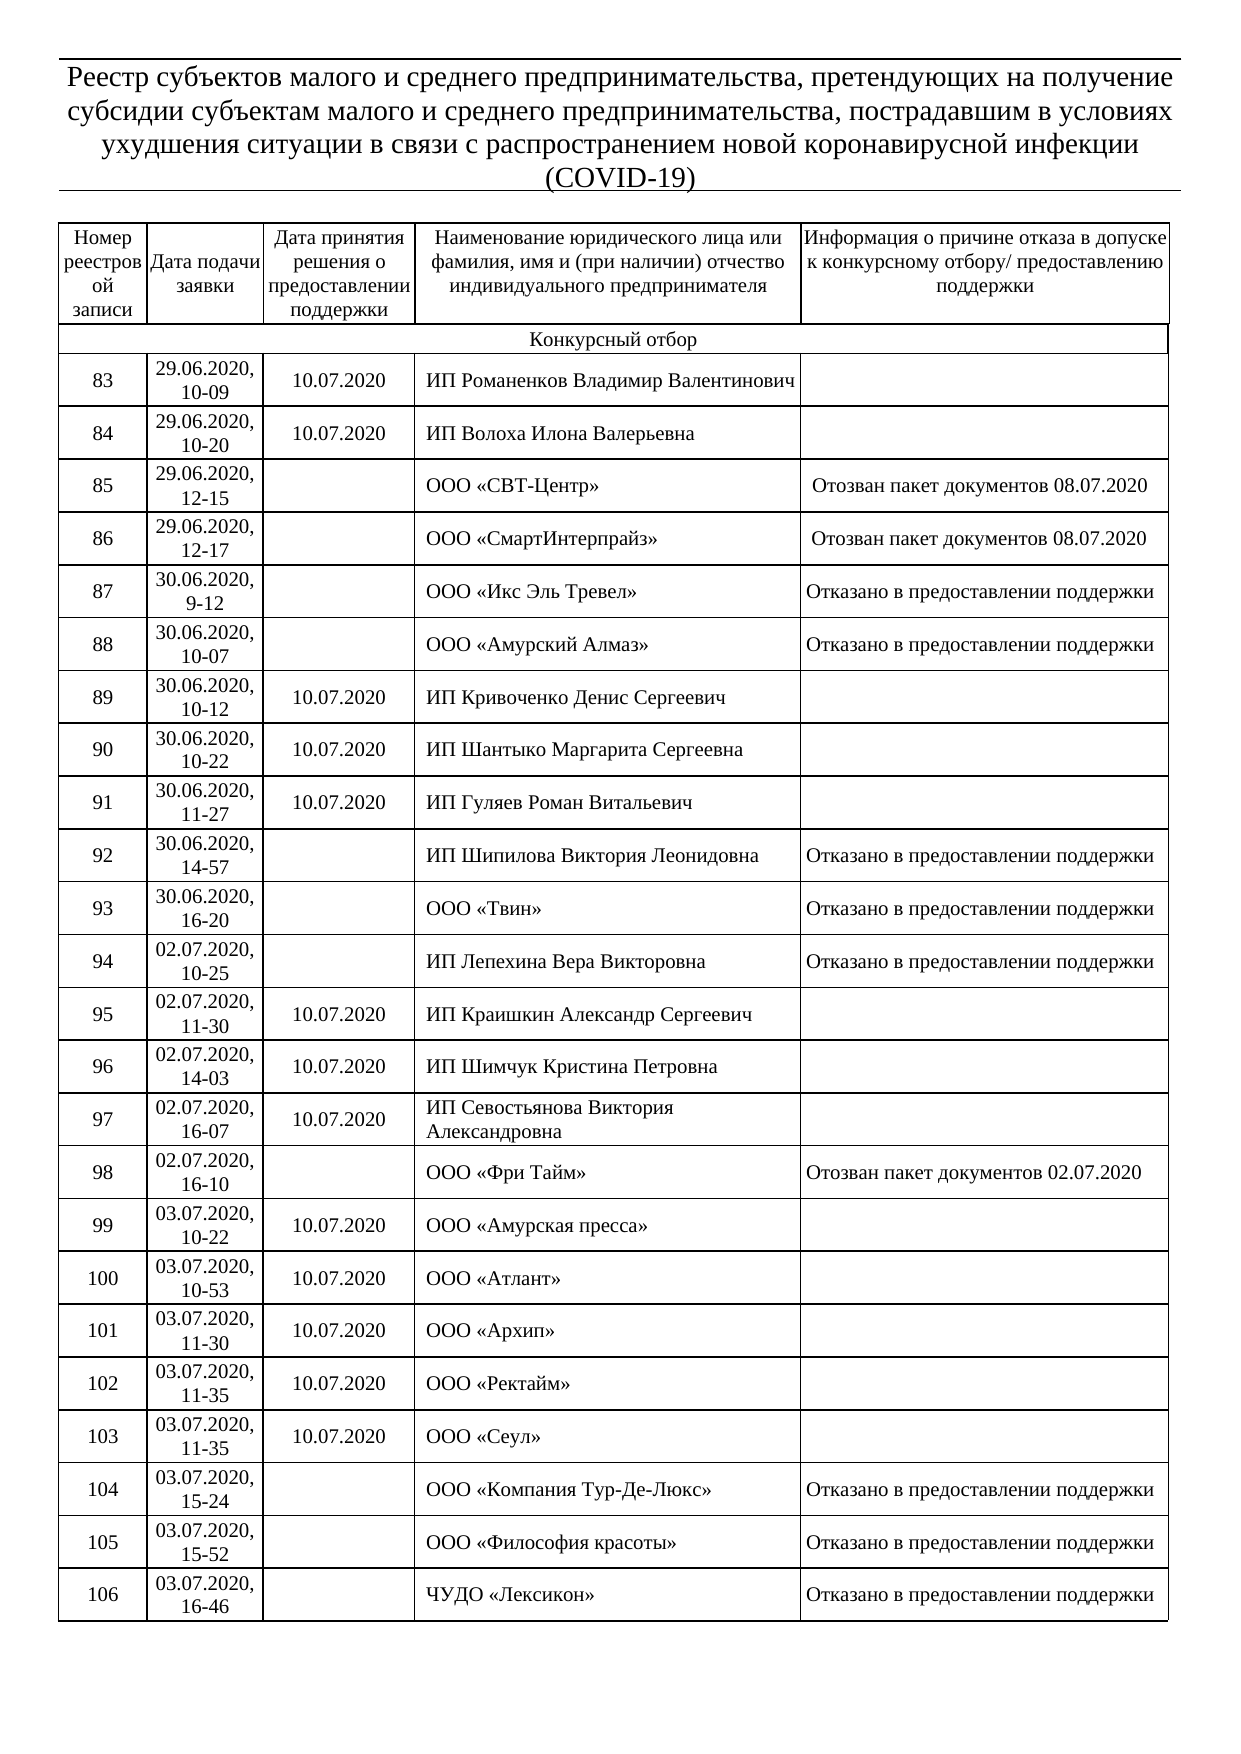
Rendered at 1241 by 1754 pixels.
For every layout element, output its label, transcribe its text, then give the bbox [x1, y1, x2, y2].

table_cell Отказано в предоставлении поддержки [801, 566, 1168, 617]
table_cell 02.07.2020, 11-30 [148, 988, 262, 1039]
table_header Наименование юридического лица или фамилия, имя и (при наличии) отчество индивидуального предпринимателя [416, 224, 800, 323]
table_header Дата подачи заявки [148, 224, 263, 323]
table_cell 91 [59, 777, 146, 828]
table_cell ООО «Икс Эль Тревел» [415, 566, 800, 617]
table_cell [264, 830, 414, 881]
table_header Дата принятия решения о предоставлении поддержки [264, 224, 414, 323]
table_cell 02.07.2020, 14-03 [148, 1041, 262, 1092]
table_cell ООО «Ректайм» [415, 1358, 800, 1409]
table_cell 29.06.2020, 10-20 [148, 407, 262, 458]
table_cell ООО «Амурская пресса» [415, 1199, 800, 1250]
table_cell 105 [59, 1516, 146, 1567]
table_cell 03.07.2020, 11-30 [148, 1305, 262, 1356]
table_cell 03.07.2020, 16-46 [148, 1569, 262, 1620]
table_cell 03.07.2020, 11-35 [148, 1411, 262, 1462]
table_cell [801, 1041, 1168, 1092]
table_cell 89 [59, 671, 146, 722]
table_cell 02.07.2020, 16-10 [148, 1146, 262, 1198]
table_cell ООО «Амурский Алмаз» [415, 618, 800, 669]
table_cell 97 [59, 1094, 146, 1145]
table_cell [264, 882, 414, 933]
table_cell 84 [59, 407, 146, 458]
table_cell ИП Шимчук Кристина Петровна [415, 1041, 800, 1092]
table_cell Отказано в предоставлении поддержки [801, 1463, 1168, 1514]
table_cell 02.07.2020, 16-07 [148, 1094, 262, 1145]
table_cell 98 [59, 1146, 146, 1198]
table_cell [801, 407, 1168, 458]
table_cell ООО «Сеул» [415, 1411, 800, 1462]
table_cell [801, 671, 1168, 722]
table_cell 30.06.2020, 9-12 [148, 566, 262, 617]
table_cell 29.06.2020, 12-17 [148, 513, 262, 564]
table_cell ИП Севостьянова Виктория Александровна [415, 1094, 800, 1145]
table_cell 93 [59, 882, 146, 933]
table_header Номер реестровой записи [59, 224, 146, 323]
table_cell Отказано в предоставлении поддержки [801, 935, 1168, 986]
table_cell 90 [59, 724, 146, 775]
table_cell ИП Лепехина Вера Викторовна [415, 935, 800, 986]
table_cell [264, 1146, 414, 1198]
table_cell 10.07.2020 [264, 1411, 414, 1462]
table_cell [264, 935, 414, 986]
table_cell 29.06.2020, 10-09 [148, 354, 262, 405]
table_cell Отозван пакет документов 02.07.2020 [801, 1146, 1168, 1198]
table_cell ООО «Фри Тайм» [415, 1146, 800, 1198]
table_cell 03.07.2020, 15-24 [148, 1463, 262, 1514]
table_cell 102 [59, 1358, 146, 1409]
table_cell Отказано в предоставлении поддержки [801, 882, 1168, 933]
table_cell 10.07.2020 [264, 354, 414, 405]
table_cell 95 [59, 988, 146, 1039]
table_cell ООО «Архип» [415, 1305, 800, 1356]
table_cell Отозван пакет документов 08.07.2020 [801, 460, 1168, 511]
table_header Реестр субъектов малого и среднего предпринимательства, претендующих на получение субсидии субъектам малого и среднего предпринимательства, пострадавшим в условиях ухудшения ситуации в связи с распространением новой коронавирусной инфекции (COVID-19) [59, 60, 1181, 190]
table_cell ИП Шантыко Маргарита Сергеевна [415, 724, 800, 775]
table_cell 10.07.2020 [264, 407, 414, 458]
table_cell 10.07.2020 [264, 1094, 414, 1145]
table_cell 30.06.2020, 10-12 [148, 671, 262, 722]
table_cell 103 [59, 1411, 146, 1462]
table_cell ООО «СВТ-Центр» [415, 460, 800, 511]
table_cell Отказано в предоставлении поддержки [801, 830, 1168, 881]
table_cell 30.06.2020, 16-20 [148, 882, 262, 933]
table_cell [264, 1463, 414, 1514]
table_cell 99 [59, 1199, 146, 1250]
table_cell ООО «Компания Тур-Де-Люкс» [415, 1463, 800, 1514]
table_cell 03.07.2020, 15-52 [148, 1516, 262, 1567]
table_cell [264, 618, 414, 669]
table_cell [801, 1358, 1168, 1409]
table_cell 29.06.2020, 12-15 [148, 460, 262, 511]
table_cell 30.06.2020, 10-07 [148, 618, 262, 669]
table_cell ИП Краишкин Александр Сергеевич [415, 988, 800, 1039]
table_cell [264, 1569, 414, 1620]
table_cell 03.07.2020, 10-53 [148, 1252, 262, 1303]
table_cell 10.07.2020 [264, 1305, 414, 1356]
table_cell 104 [59, 1463, 146, 1514]
table_cell Отозван пакет документов 08.07.2020 [801, 513, 1168, 564]
table_cell [801, 1199, 1168, 1250]
table_cell 94 [59, 935, 146, 986]
table_cell [264, 460, 414, 511]
table_cell 86 [59, 513, 146, 564]
table_cell ИП Гуляев Роман Витальевич [415, 777, 800, 828]
table_cell [801, 1094, 1168, 1145]
table_cell [264, 566, 414, 617]
table_cell 02.07.2020, 10-25 [148, 935, 262, 986]
table_cell ЧУДО «Лексикон» [415, 1569, 800, 1620]
table_cell 88 [59, 618, 146, 669]
table_cell 30.06.2020, 10-22 [148, 724, 262, 775]
table_cell Отказано в предоставлении поддержки [801, 1516, 1168, 1567]
table_cell ООО «Философия красоты» [415, 1516, 800, 1567]
table_cell ИП Шипилова Виктория Леонидовна [415, 830, 800, 881]
table_cell Отказано в предоставлении поддержки [801, 1569, 1168, 1620]
table_cell 96 [59, 1041, 146, 1092]
table_cell 83 [59, 354, 146, 405]
table_cell 87 [59, 566, 146, 617]
table_cell [801, 724, 1168, 775]
table_cell 10.07.2020 [264, 724, 414, 775]
table_cell [801, 988, 1168, 1039]
table_cell 100 [59, 1252, 146, 1303]
table_cell [801, 777, 1168, 828]
table_cell [801, 354, 1168, 405]
table_cell Конкурсный отбор [59, 325, 1167, 353]
table_cell [264, 513, 414, 564]
table_cell 85 [59, 460, 146, 511]
table_cell 92 [59, 830, 146, 881]
table_cell ООО «Твин» [415, 882, 800, 933]
table_cell 10.07.2020 [264, 1358, 414, 1409]
table_cell 10.07.2020 [264, 671, 414, 722]
table_cell [264, 1516, 414, 1567]
table_cell 03.07.2020, 10-22 [148, 1199, 262, 1250]
table_cell ИП Романенков Владимир Валентинович [415, 354, 800, 405]
table_cell 10.07.2020 [264, 1199, 414, 1250]
table_cell 30.06.2020, 11-27 [148, 777, 262, 828]
table_cell ООО «Атлант» [415, 1252, 800, 1303]
table_cell ИП Волоха Илона Валерьевна [415, 407, 800, 458]
table_cell 03.07.2020, 11-35 [148, 1358, 262, 1409]
table_cell ИП Кривоченко Денис Сергеевич [415, 671, 800, 722]
table_header Информация о причине отказа в допуске к конкурсному отбору/ предоставлению поддержки [802, 224, 1169, 323]
table_cell 106 [59, 1569, 146, 1620]
table_cell 10.07.2020 [264, 988, 414, 1039]
table_cell 10.07.2020 [264, 1252, 414, 1303]
table_cell [801, 1305, 1168, 1356]
table_cell 101 [59, 1305, 146, 1356]
table_cell [801, 1252, 1168, 1303]
table_cell 30.06.2020, 14-57 [148, 830, 262, 881]
table_cell Отказано в предоставлении поддержки [801, 618, 1168, 669]
table_cell ООО «СмартИнтерпрайз» [415, 513, 800, 564]
table_cell [801, 1411, 1168, 1462]
table_cell 10.07.2020 [264, 777, 414, 828]
table_cell 10.07.2020 [264, 1041, 414, 1092]
